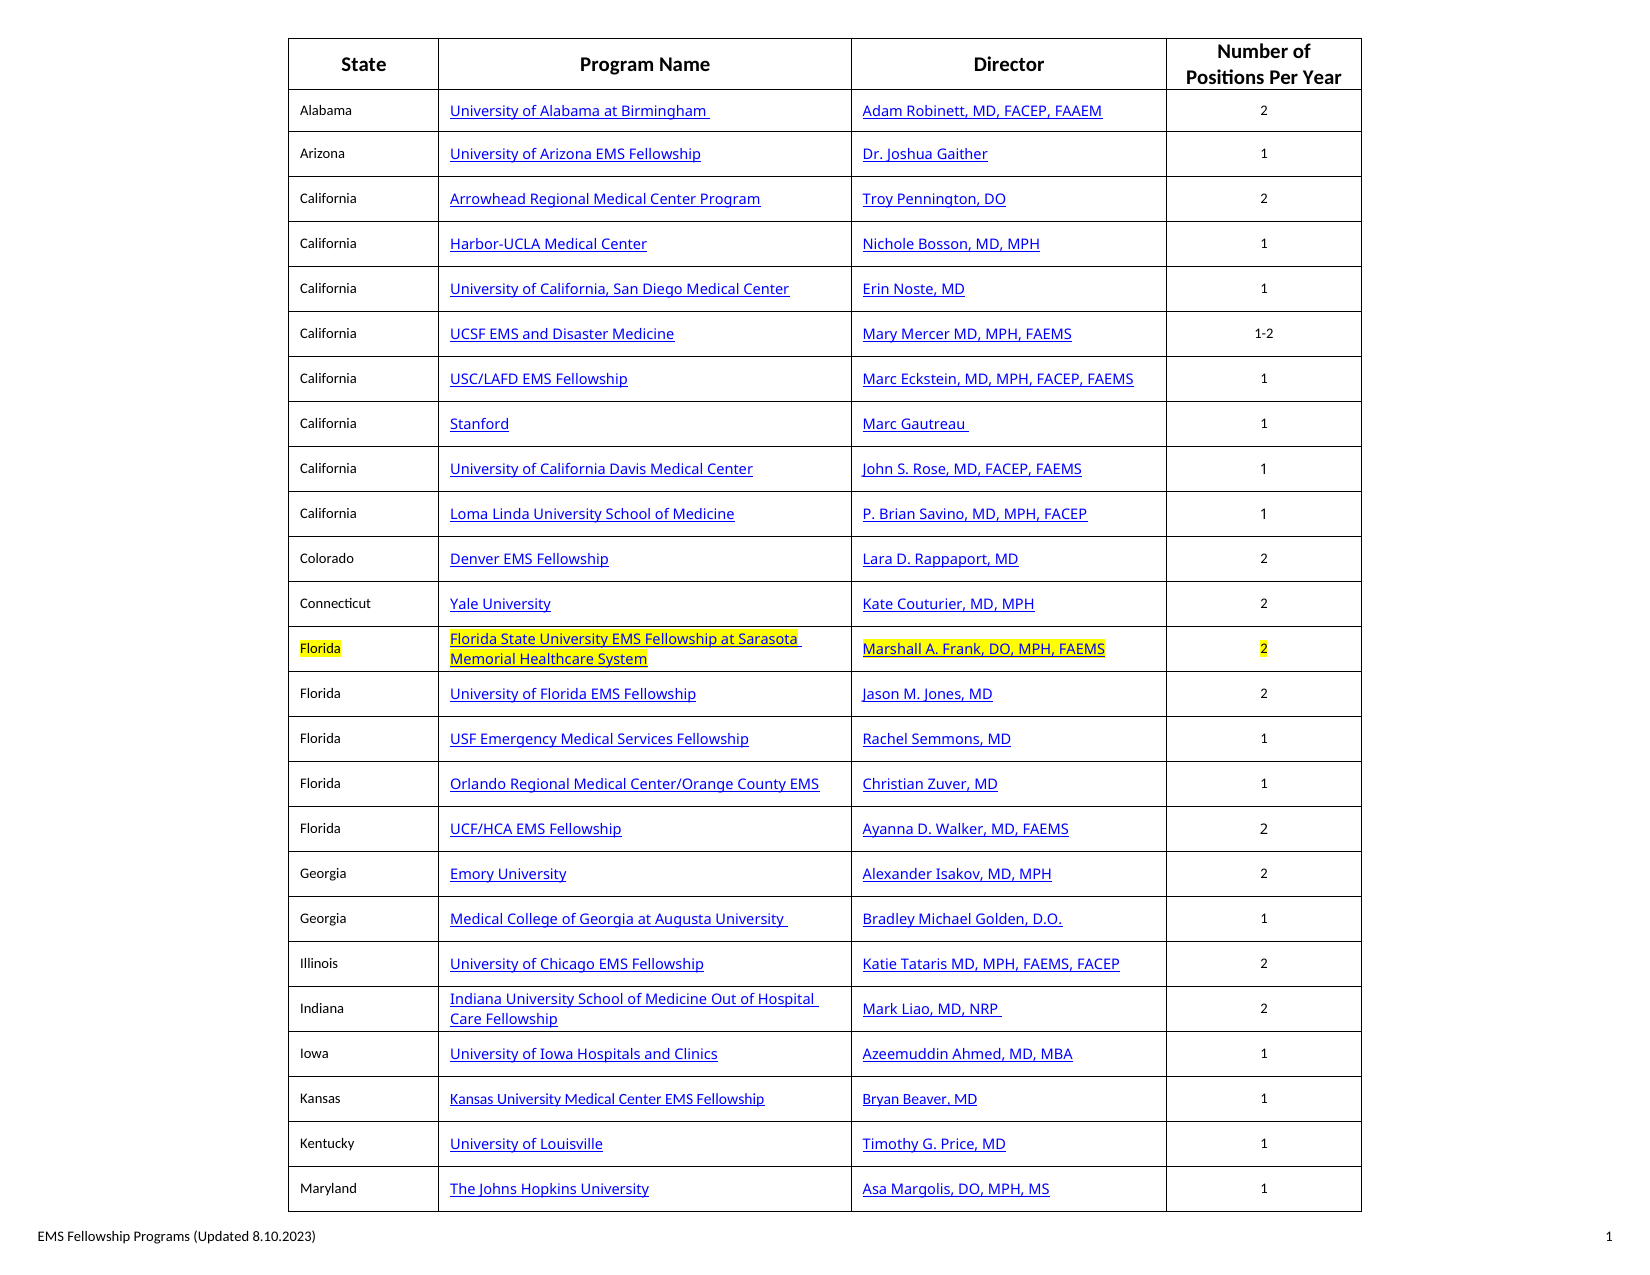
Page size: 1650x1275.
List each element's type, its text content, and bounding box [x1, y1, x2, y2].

table_cell Colorado [289, 537, 438, 581]
table_cell Troy Pennington, DO [852, 177, 1166, 221]
table_cell 1 [1167, 222, 1361, 266]
table_cell Mary Mercer MD, MPH, FAEMS [852, 312, 1166, 356]
table_cell 2 [1167, 852, 1361, 896]
table_cell Alabama [289, 90, 438, 131]
table_cell Katie Tataris MD, MPH, FAEMS, FACEP [852, 942, 1166, 986]
table_cell Indiana [289, 987, 438, 1031]
table_cell Christian Zuver, MD [852, 762, 1166, 806]
table_cell Stanford [439, 402, 851, 446]
table_cell 2 [1167, 807, 1361, 851]
table_cell Azeemuddin Ahmed, MD, MBA [852, 1032, 1166, 1076]
table_cell Mark Liao, MD, NRP [852, 987, 1166, 1031]
table_cell Illinois [289, 942, 438, 986]
table_cell Marshall A. Frank, DO, MPH, FAEMS [852, 627, 1166, 671]
table_cell Lara D. Rappaport, MD [852, 537, 1166, 581]
table_cell Kansas University Medical Center EMS Fellowship [439, 1077, 851, 1121]
table_cell Indiana University School of Medicine Out of Hospital Care Fellowship [439, 987, 851, 1031]
table_cell 1 [1167, 762, 1361, 806]
table_cell Orlando Regional Medical Center/Orange County EMS [439, 762, 851, 806]
table_cell USF Emergency Medical Services Fellowship [439, 717, 851, 761]
table_cell California [289, 312, 438, 356]
table_cell Ayanna D. Walker, MD, FAEMS [852, 807, 1166, 851]
table_cell Timothy G. Price, MD [852, 1122, 1166, 1166]
table_cell Florida State University EMS Fellowship at Sarasota Memorial Healthcare System [439, 627, 851, 671]
table_cell Kentucky [289, 1122, 438, 1166]
table_cell 1 [1167, 1122, 1361, 1166]
table_cell Marc Gautreau [852, 402, 1166, 446]
table_cell Florida [289, 672, 438, 716]
table_cell Adam Robinett, MD, FACEP, FAAEM [852, 90, 1166, 131]
table_cell 2 [1167, 987, 1361, 1031]
table_cell Dr. Joshua Gaither [852, 132, 1166, 176]
table_cell Florida [289, 762, 438, 806]
table_cell California [289, 357, 438, 401]
table_cell Rachel Semmons, MD [852, 717, 1166, 761]
table_cell California [289, 492, 438, 536]
table_header State [289, 39, 438, 89]
table_cell Erin Noste, MD [852, 267, 1166, 311]
table_cell California [289, 267, 438, 311]
table_cell 1 [1167, 897, 1361, 941]
table_cell 1 [1167, 357, 1361, 401]
table_cell California [289, 177, 438, 221]
table_cell 2 [1167, 177, 1361, 221]
table_cell University of California Davis Medical Center [439, 447, 851, 491]
table_cell 1-2 [1167, 312, 1361, 356]
table_cell University of Louisville [439, 1122, 851, 1166]
table_cell The Johns Hopkins University [439, 1167, 851, 1211]
table_cell Emory University [439, 852, 851, 896]
table_cell UCSF EMS and Disaster Medicine [439, 312, 851, 356]
table_cell 1 [1167, 717, 1361, 761]
table_cell 1 [1167, 1077, 1361, 1121]
table_header Director [852, 39, 1166, 89]
table_cell 2 [1167, 627, 1361, 671]
table_cell Nichole Bosson, MD, MPH [852, 222, 1166, 266]
table_header Program Name [439, 39, 851, 89]
table_cell Loma Linda University School of Medicine [439, 492, 851, 536]
table_cell Arrowhead Regional Medical Center Program [439, 177, 851, 221]
table_cell University of Alabama at Birmingham [439, 90, 851, 131]
table_cell 1 [1167, 447, 1361, 491]
table_cell Jason M. Jones, MD [852, 672, 1166, 716]
table_cell Florida [289, 807, 438, 851]
table_cell Denver EMS Fellowship [439, 537, 851, 581]
table_cell Maryland [289, 1167, 438, 1211]
table_cell Marc Eckstein, MD, MPH, FACEP, FAEMS [852, 357, 1166, 401]
table_cell Georgia [289, 897, 438, 941]
table_cell Arizona [289, 132, 438, 176]
table_cell USC/LAFD EMS Fellowship [439, 357, 851, 401]
table_cell 1 [1167, 402, 1361, 446]
table_cell Bradley Michael Golden, D.O. [852, 897, 1166, 941]
table_cell Yale University [439, 582, 851, 626]
table_cell Georgia [289, 852, 438, 896]
table_cell Alexander Isakov, MD, MPH [852, 852, 1166, 896]
table_cell California [289, 402, 438, 446]
table_cell Bryan Beaver, MD [852, 1077, 1166, 1121]
table_cell University of Florida EMS Fellowship [439, 672, 851, 716]
table_cell University of California, San Diego Medical Center [439, 267, 851, 311]
table_cell Florida [289, 627, 438, 671]
table_cell 1 [1167, 132, 1361, 176]
table_cell Kansas [289, 1077, 438, 1121]
table_cell Florida [289, 717, 438, 761]
table_cell University of Arizona EMS Fellowship [439, 132, 851, 176]
table_cell University of Chicago EMS Fellowship [439, 942, 851, 986]
table_cell Iowa [289, 1032, 438, 1076]
table_header Number of Positions Per Year [1167, 39, 1361, 89]
table_cell Kate Couturier, MD, MPH [852, 582, 1166, 626]
table_cell Medical College of Georgia at Augusta University [439, 897, 851, 941]
table_cell 2 [1167, 942, 1361, 986]
table_cell Connecticut [289, 582, 438, 626]
table_cell Asa Margolis, DO, MPH, MS [852, 1167, 1166, 1211]
table_cell 1 [1167, 267, 1361, 311]
table_cell 1 [1167, 1032, 1361, 1076]
table_cell California [289, 447, 438, 491]
table_cell University of Iowa Hospitals and Clinics [439, 1032, 851, 1076]
table_cell P. Brian Savino, MD, MPH, FACEP [852, 492, 1166, 536]
table_cell UCF/HCA EMS Fellowship [439, 807, 851, 851]
table_cell John S. Rose, MD, FACEP, FAEMS [852, 447, 1166, 491]
table_cell California [289, 222, 438, 266]
table_cell 1 [1167, 1167, 1361, 1211]
table_cell 2 [1167, 537, 1361, 581]
table_cell 2 [1167, 582, 1361, 626]
table_cell 1 [1167, 492, 1361, 536]
table_cell 2 [1167, 672, 1361, 716]
table_cell 2 [1167, 90, 1361, 131]
table_cell Harbor-UCLA Medical Center [439, 222, 851, 266]
